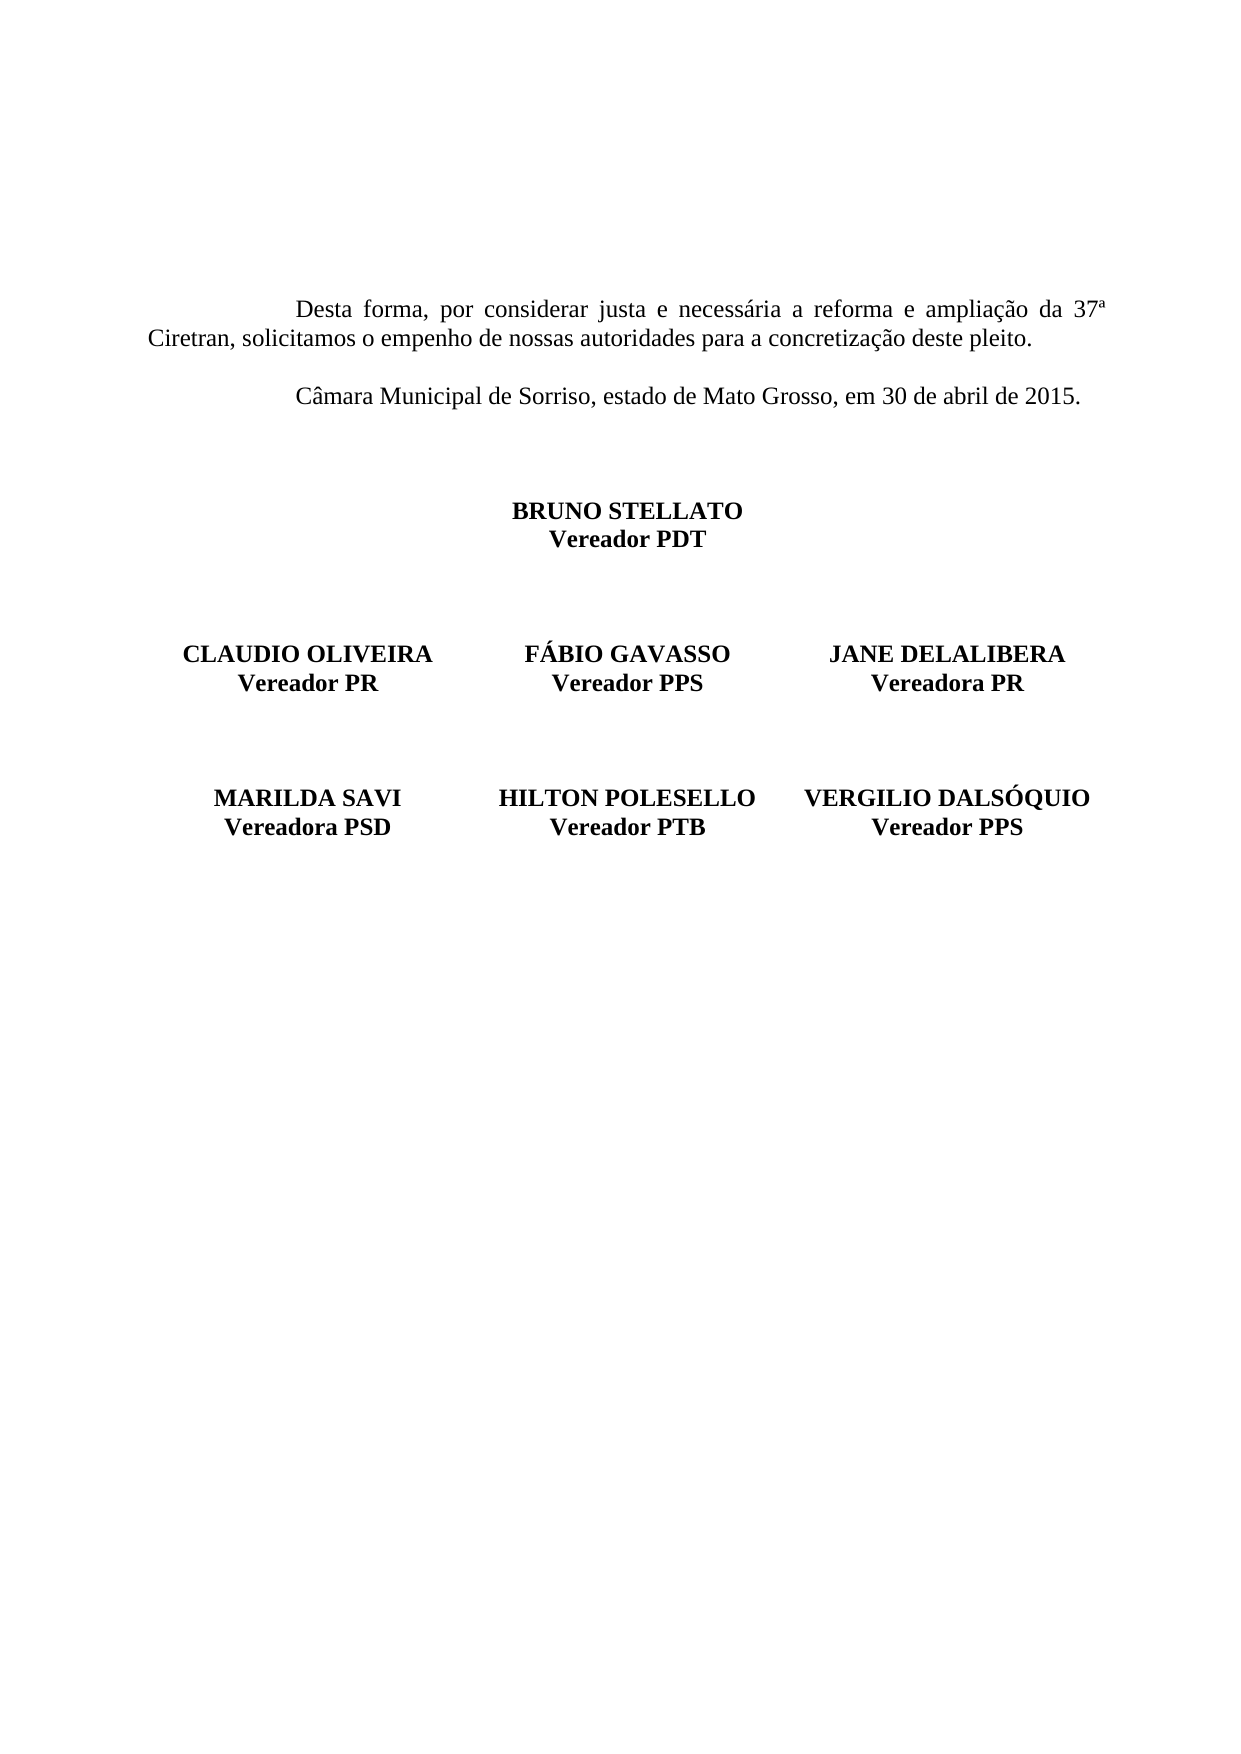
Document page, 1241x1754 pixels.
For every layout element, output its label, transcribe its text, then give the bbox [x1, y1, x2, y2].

table_header CLAUDIO OLIVEIRA Vereador PR [148, 640, 467, 697]
text BRUNO STELLATO [148, 496, 1107, 524]
text Desta forma, por considerar justa e necessária a reforma e ampliação da 37ª Ciretran, solicitamos o empenho de nossas autoridades para a concretização deste pleito. [148, 294, 1107, 352]
table_header FÁBIO GAVASSO Vereador PPS [468, 640, 787, 697]
text Vereador PDT [148, 524, 1107, 553]
table_header JANE DELALIBERA Vereadora PR [787, 640, 1107, 697]
table_cell HILTON POLESELLO Vereador PTB [468, 697, 787, 841]
table_cell VERGILIO DALSÓQUIO Vereador PPS [787, 697, 1107, 841]
text Câmara Municipal de Sorriso, estado de Mato Grosso, em 30 de abril de 2015. [148, 381, 1107, 409]
table_cell MARILDA SAVI Vereadora PSD [148, 697, 467, 841]
